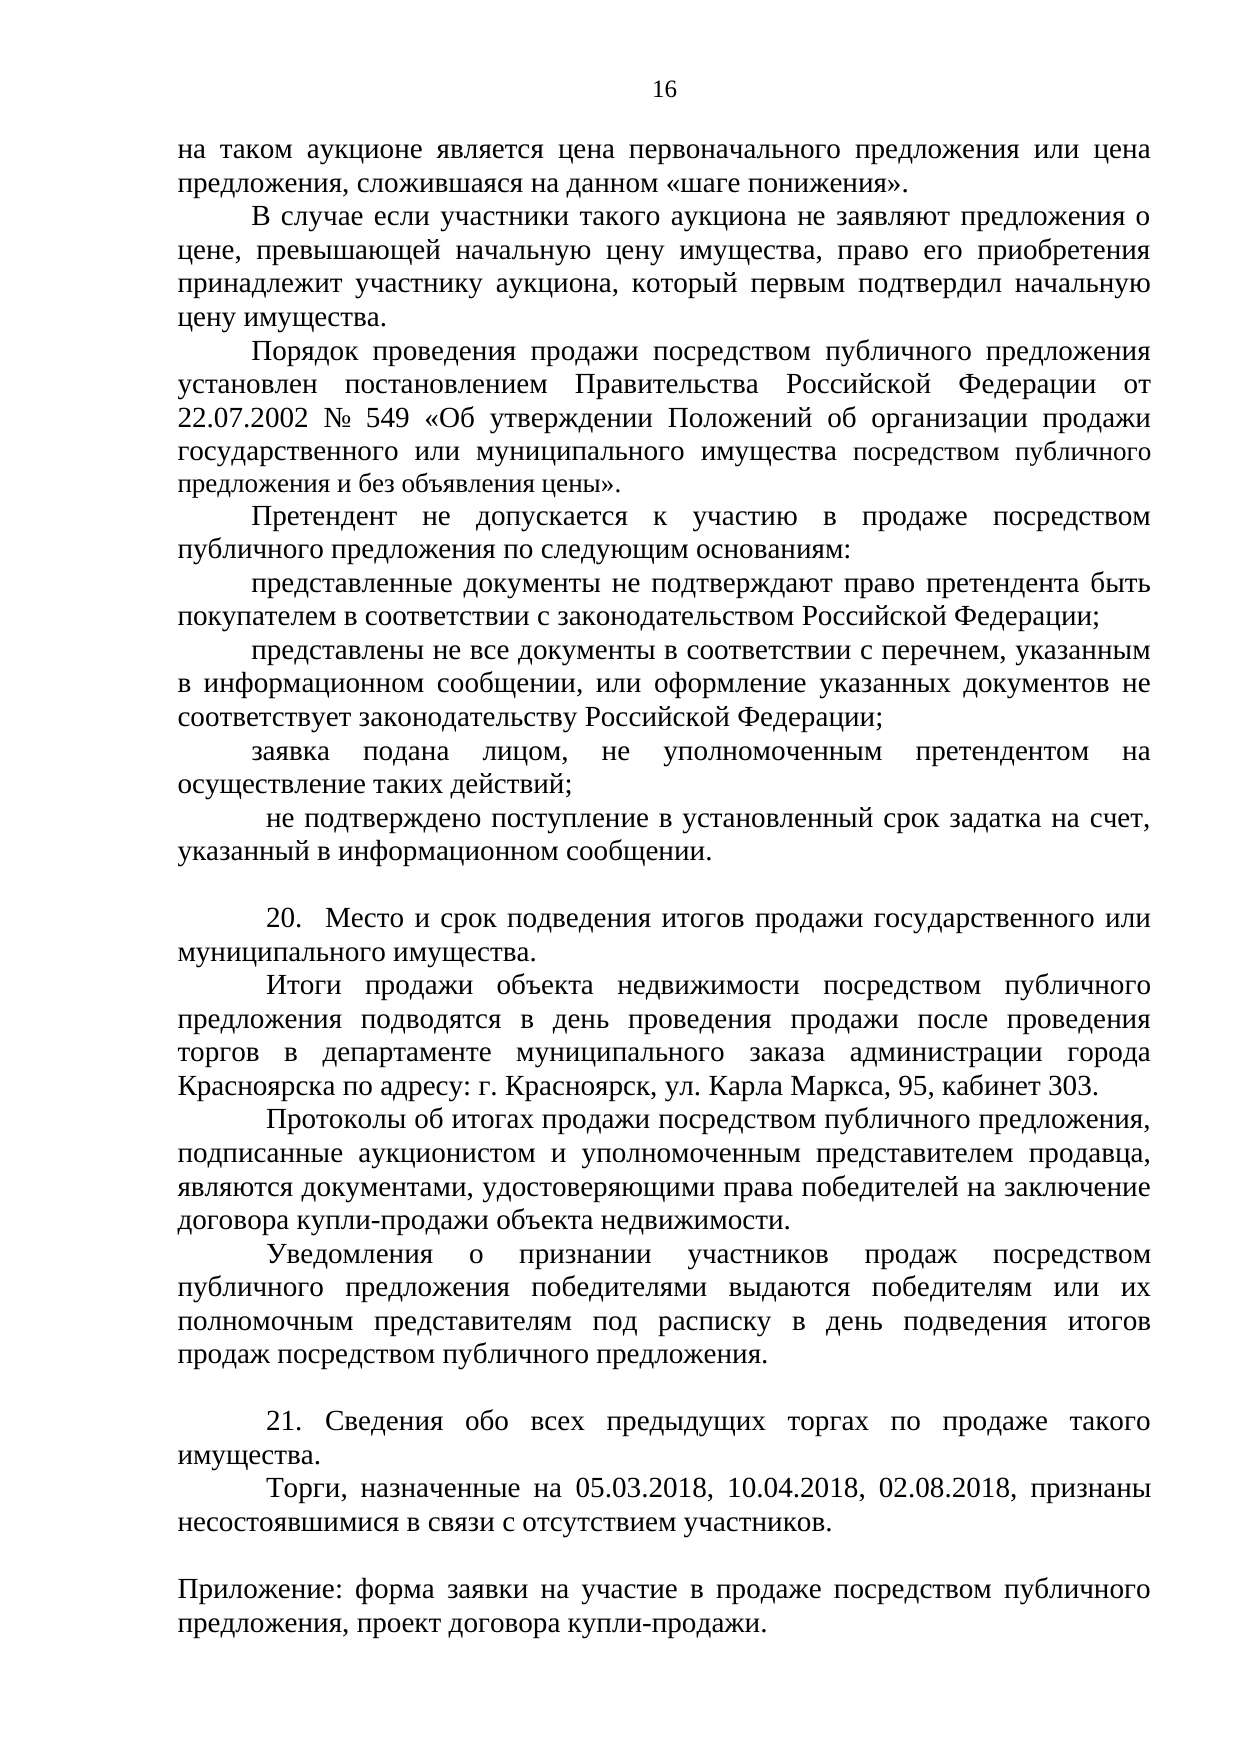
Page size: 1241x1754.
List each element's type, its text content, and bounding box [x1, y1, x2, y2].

list Сведения обо всех предыдущих торгах по продаже такого имущества. [177, 1403, 1152, 1471]
text Приложение: форма заявки на участие в продаже посредством публичного предложения, проект договора купли-продажи. [177, 1571, 1152, 1638]
text Порядок проведения продажи посредством публичного предложения установлен постановлением Правительства Российской Федерации от 22.07.2002 № 549 «Об утверждении Положений об организации продажи государственного или муниципального имущества посредством публичного предложения и без объявления цены». [177, 333, 1152, 498]
text Претендент не допускается к участию в продаже посредством публичного предложения по следующим основаниям: [177, 498, 1152, 565]
text Итоги продажи объекта недвижимости посредством публичного предложения подводятся в день проведения продажи после проведения торгов в департаменте муниципального заказа администрации города Красноярска по адресу: г. Красноярск, ул. Карла Маркса, 95, кабинет 303. [177, 967, 1152, 1102]
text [177, 131, 1152, 198]
text представленные документы не подтверждают право претендента быть покупателем в соответствии с законодательством Российской Федерации; [177, 565, 1152, 632]
text не подтверждено поступление в установленный срок задатка на счет, указанный в информационном сообщении. [177, 800, 1152, 867]
text Уведомления о признании участников продаж посредством публичного предложения победителями выдаются победителям или их полномочным представителям под расписку в день подведения итогов продаж посредством публичного предложения. [177, 1236, 1152, 1370]
text заявка подана лицом, не уполномоченным претендентом на осуществление таких действий; [177, 733, 1152, 800]
text В случае если участники такого аукциона не заявляют предложения о цене, превышающей начальную цену имущества, право его приобретения принадлежит участнику аукциона, который первым подтвердил начальную цену имущества. [177, 198, 1152, 333]
text Протоколы об итогах продажи посредством публичного предложения, подписанные аукционистом и уполномоченным представителем продавца, являются документами, удостоверяющими права победителей на заключение договора купли-продажи объекта недвижимости. [177, 1102, 1152, 1236]
text Торги, назначенные на 05.03.2018, 10.04.2018, 02.08.2018, признаны несостоявшимися в связи с отсутствием участников. [177, 1471, 1152, 1538]
list Место и срок подведения итогов продажи государственного или муниципального имущества. [177, 900, 1152, 967]
text представлены не все документы в соответствии с перечнем, указанным в информационном сообщении, или оформление указанных документов не соответствует законодательству Российской Федерации; [177, 632, 1152, 733]
